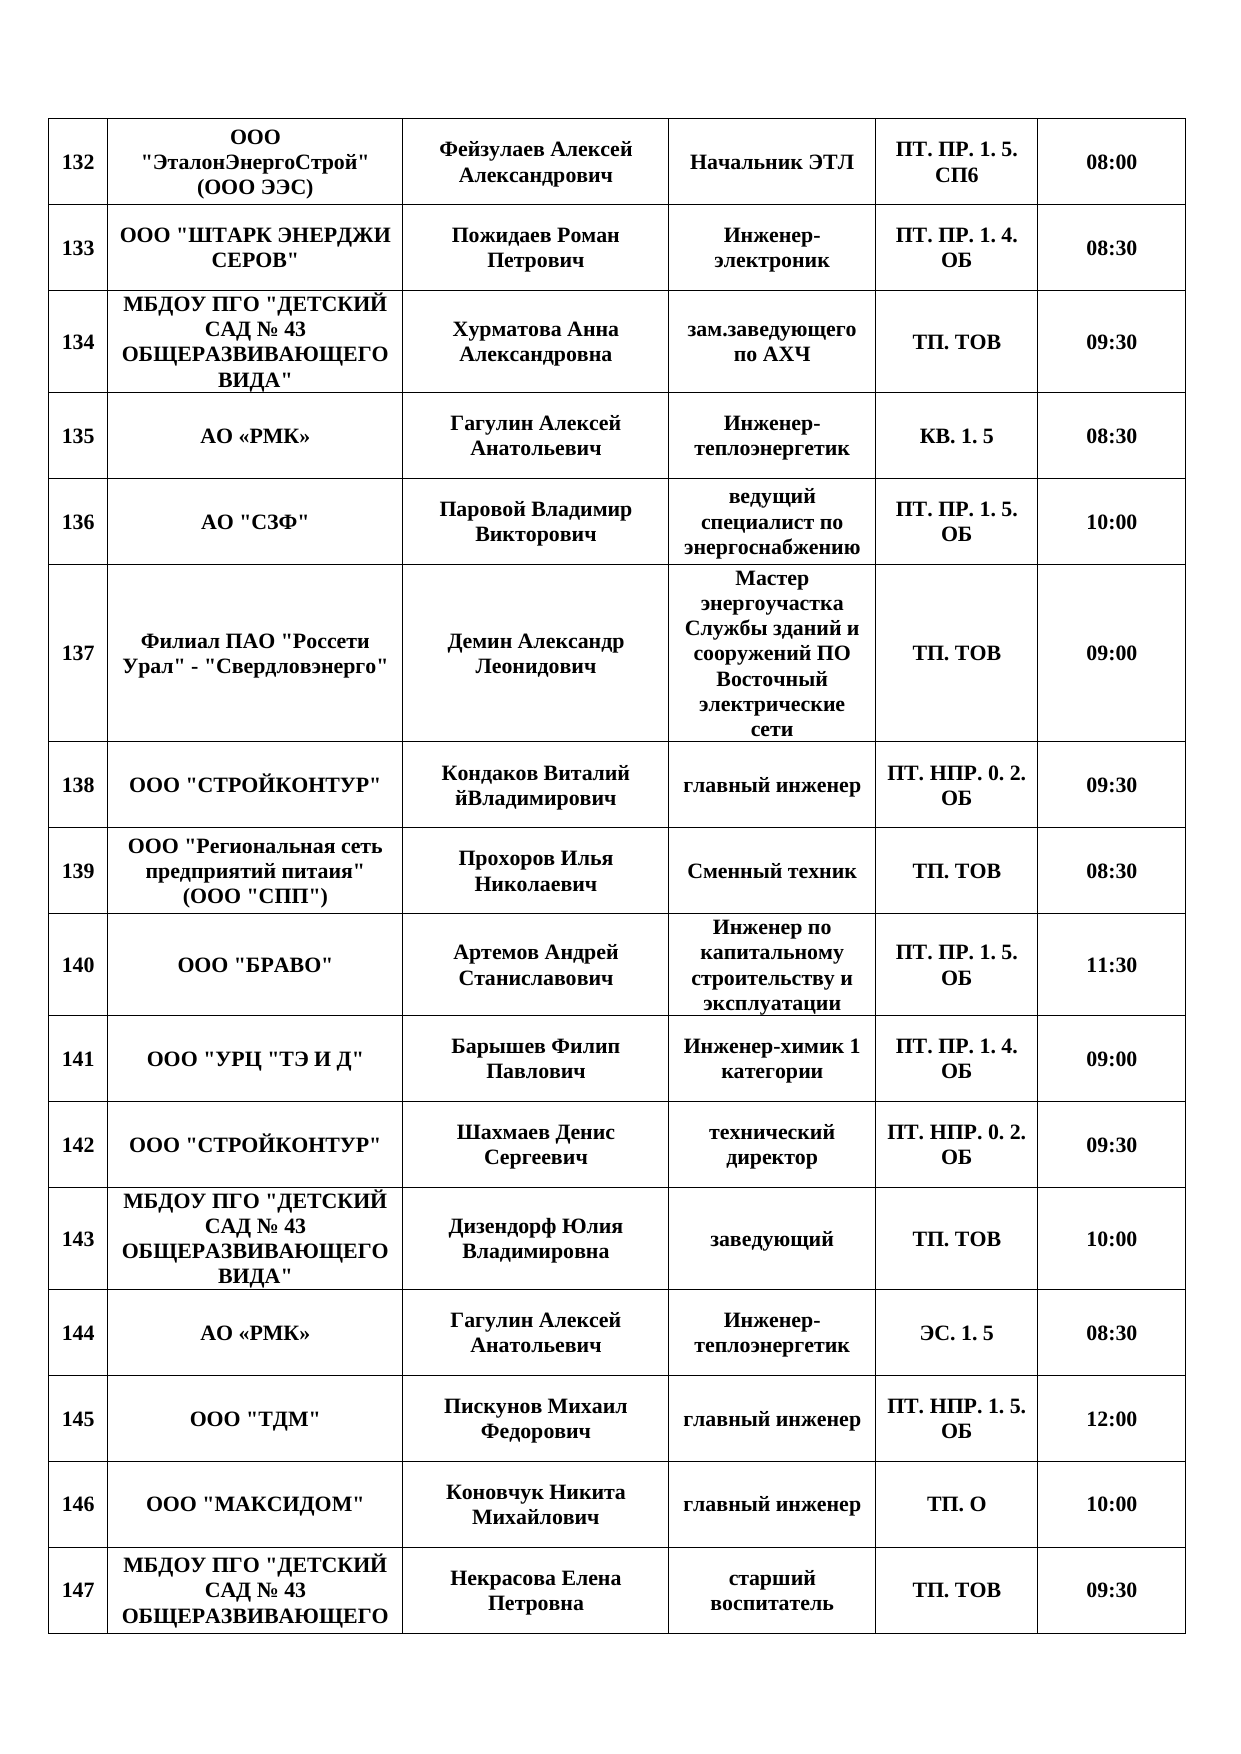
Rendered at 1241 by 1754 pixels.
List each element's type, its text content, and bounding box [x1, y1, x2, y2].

table_cell ООО "БРАВО" [108, 914, 402, 1015]
table_cell ТП. ТОВ [876, 1548, 1037, 1632]
table_cell старший воспитатель [669, 1548, 875, 1632]
table_cell Филиал ПАО "Россети Урал" - "Свердловэнерго" [108, 565, 402, 741]
table_cell Прохоров Илья Николаевич [403, 828, 668, 913]
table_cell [403, 1548, 668, 1632]
table_cell 144 [49, 1290, 107, 1375]
table_cell ТП. ТОВ [876, 565, 1037, 741]
table_cell ПТ. ПР. 1. 5. СП6 [876, 119, 1037, 204]
table_cell технический директор [669, 1102, 875, 1187]
table_cell 143 [49, 1188, 107, 1289]
table_cell 132 [49, 119, 107, 204]
table_cell Инженер-химик 1 категории [669, 1016, 875, 1101]
table_cell 10:00 [1038, 1462, 1185, 1547]
table_cell 140 [49, 914, 107, 1015]
table_cell главный инженер [669, 742, 875, 827]
table_cell АО «РМК» [108, 393, 402, 478]
table_cell главный инженер [669, 1376, 875, 1461]
table_cell 139 [49, 828, 107, 913]
table_cell Дизендорф Юлия Владимировна [403, 1188, 668, 1289]
table_cell Мастер энергоучастка Службы зданий и сооружений ПО Восточный электрические сети [669, 565, 875, 741]
table_cell ООО "СТРОЙКОНТУР" [108, 1102, 402, 1187]
table_cell ПТ. НПР. 0. 2. ОБ [876, 1102, 1037, 1187]
table_cell Кондаков Виталий йВладимирович [403, 742, 668, 827]
table_cell Пожидаев Роман Петрович [403, 205, 668, 290]
table_cell 09:30 [1038, 291, 1185, 392]
table_cell ТП. О [876, 1462, 1037, 1547]
table_cell ЭС. 1. 5 [876, 1290, 1037, 1375]
table_cell 142 [49, 1102, 107, 1187]
table_cell 09:00 [1038, 1016, 1185, 1101]
table_cell Сменный техник [669, 828, 875, 913]
table_cell 12:00 [1038, 1376, 1185, 1461]
table_cell Инженер-теплоэнергетик [669, 393, 875, 478]
table_cell ООО "Региональная сеть предприятий питаия" (ООО "СПП") [108, 828, 402, 913]
table_cell Инженер по капитальному строительству и эксплуатации [669, 914, 875, 1015]
table_cell Хурматова Анна Александровна [403, 291, 668, 392]
table_cell 133 [49, 205, 107, 290]
table_cell Артемов Андрей Станиславович [403, 914, 668, 1015]
table_cell заведующий [669, 1188, 875, 1289]
table_cell 08:30 [1038, 1290, 1185, 1375]
table_cell ООО "ЭталонЭнергоСтрой" (ООО ЭЭС) [108, 119, 402, 204]
table_cell Фейзулаев Алексей Александрович [403, 119, 668, 204]
table_cell 08:30 [1038, 393, 1185, 478]
table_cell ООО "ШТАРК ЭНЕРДЖИ СЕРОВ" [108, 205, 402, 290]
table_cell 10:00 [1038, 1188, 1185, 1289]
table_cell 136 [49, 479, 107, 564]
table_cell 09:30 [1038, 742, 1185, 827]
table_cell Паровой Владимир Викторович [403, 479, 668, 564]
table_cell ведущий специалист по энергоснабжению [669, 479, 875, 564]
table_cell ТП. ТОВ [876, 1188, 1037, 1289]
table_cell ПТ. ПР. 1. 5. ОБ [876, 479, 1037, 564]
table_cell главный инженер [669, 1462, 875, 1547]
table_cell ООО "ТДМ" [108, 1376, 402, 1461]
table_cell МБДОУ ПГО "ДЕТСКИЙ САД № 43 ОБЩЕРАЗВИВАЮЩЕГО ВИДА" [108, 291, 402, 392]
table_cell 135 [49, 393, 107, 478]
table_cell Барышев Филип Павлович [403, 1016, 668, 1101]
table_cell 09:30 [1038, 1102, 1185, 1187]
table_cell МБДОУ ПГО "ДЕТСКИЙ САД № 43 ОБЩЕРАЗВИВАЮЩЕГО ВИДА" [108, 1188, 402, 1289]
table_cell ПТ. ПР. 1. 4. ОБ [876, 1016, 1037, 1101]
table_cell 08:30 [1038, 205, 1185, 290]
table_cell КВ. 1. 5 [876, 393, 1037, 478]
table_cell 138 [49, 742, 107, 827]
table_cell АО «РМК» [108, 1290, 402, 1375]
table_cell 134 [49, 291, 107, 392]
table_cell 10:00 [1038, 479, 1185, 564]
table_cell 09:30 [1038, 1548, 1185, 1632]
table_cell Инженер- электроник [669, 205, 875, 290]
table_cell 146 [49, 1462, 107, 1547]
table_cell Начальник ЭТЛ [669, 119, 875, 204]
table_cell ООО "СТРОЙКОНТУР" [108, 742, 402, 827]
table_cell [108, 1548, 402, 1632]
table_cell 145 [49, 1376, 107, 1461]
table_cell Шахмаев Денис Сергеевич [403, 1102, 668, 1187]
table_cell Пискунов Михаил Федорович [403, 1376, 668, 1461]
table_cell ООО "УРЦ "ТЭ И Д" [108, 1016, 402, 1101]
table_cell ООО "МАКСИДОМ" [108, 1462, 402, 1547]
table_cell 08:30 [1038, 828, 1185, 913]
table_cell Гагулин Алексей Анатольевич [403, 393, 668, 478]
table_cell 137 [49, 565, 107, 741]
table_cell Демин Александр Леонидович [403, 565, 668, 741]
table_cell Коновчук Никита Михайлович [403, 1462, 668, 1547]
table_cell 147 [49, 1548, 107, 1632]
table_cell Инженер-теплоэнергетик [669, 1290, 875, 1375]
table_cell ПТ. НПР. 0. 2. ОБ [876, 742, 1037, 827]
table_cell ТП. ТОВ [876, 291, 1037, 392]
table_cell Гагулин Алексей Анатольевич [403, 1290, 668, 1375]
table_cell АО "СЗФ" [108, 479, 402, 564]
table_cell ПТ. НПР. 1. 5. ОБ [876, 1376, 1037, 1461]
table_cell 141 [49, 1016, 107, 1101]
table_cell зам.заведующего по АХЧ [669, 291, 875, 392]
table_cell 09:00 [1038, 565, 1185, 741]
table_cell 08:00 [1038, 119, 1185, 204]
table_cell ПТ. ПР. 1. 5. ОБ [876, 914, 1037, 1015]
table_cell ТП. ТОВ [876, 828, 1037, 913]
table_cell ПТ. ПР. 1. 4. ОБ [876, 205, 1037, 290]
table_cell 11:30 [1038, 914, 1185, 1015]
